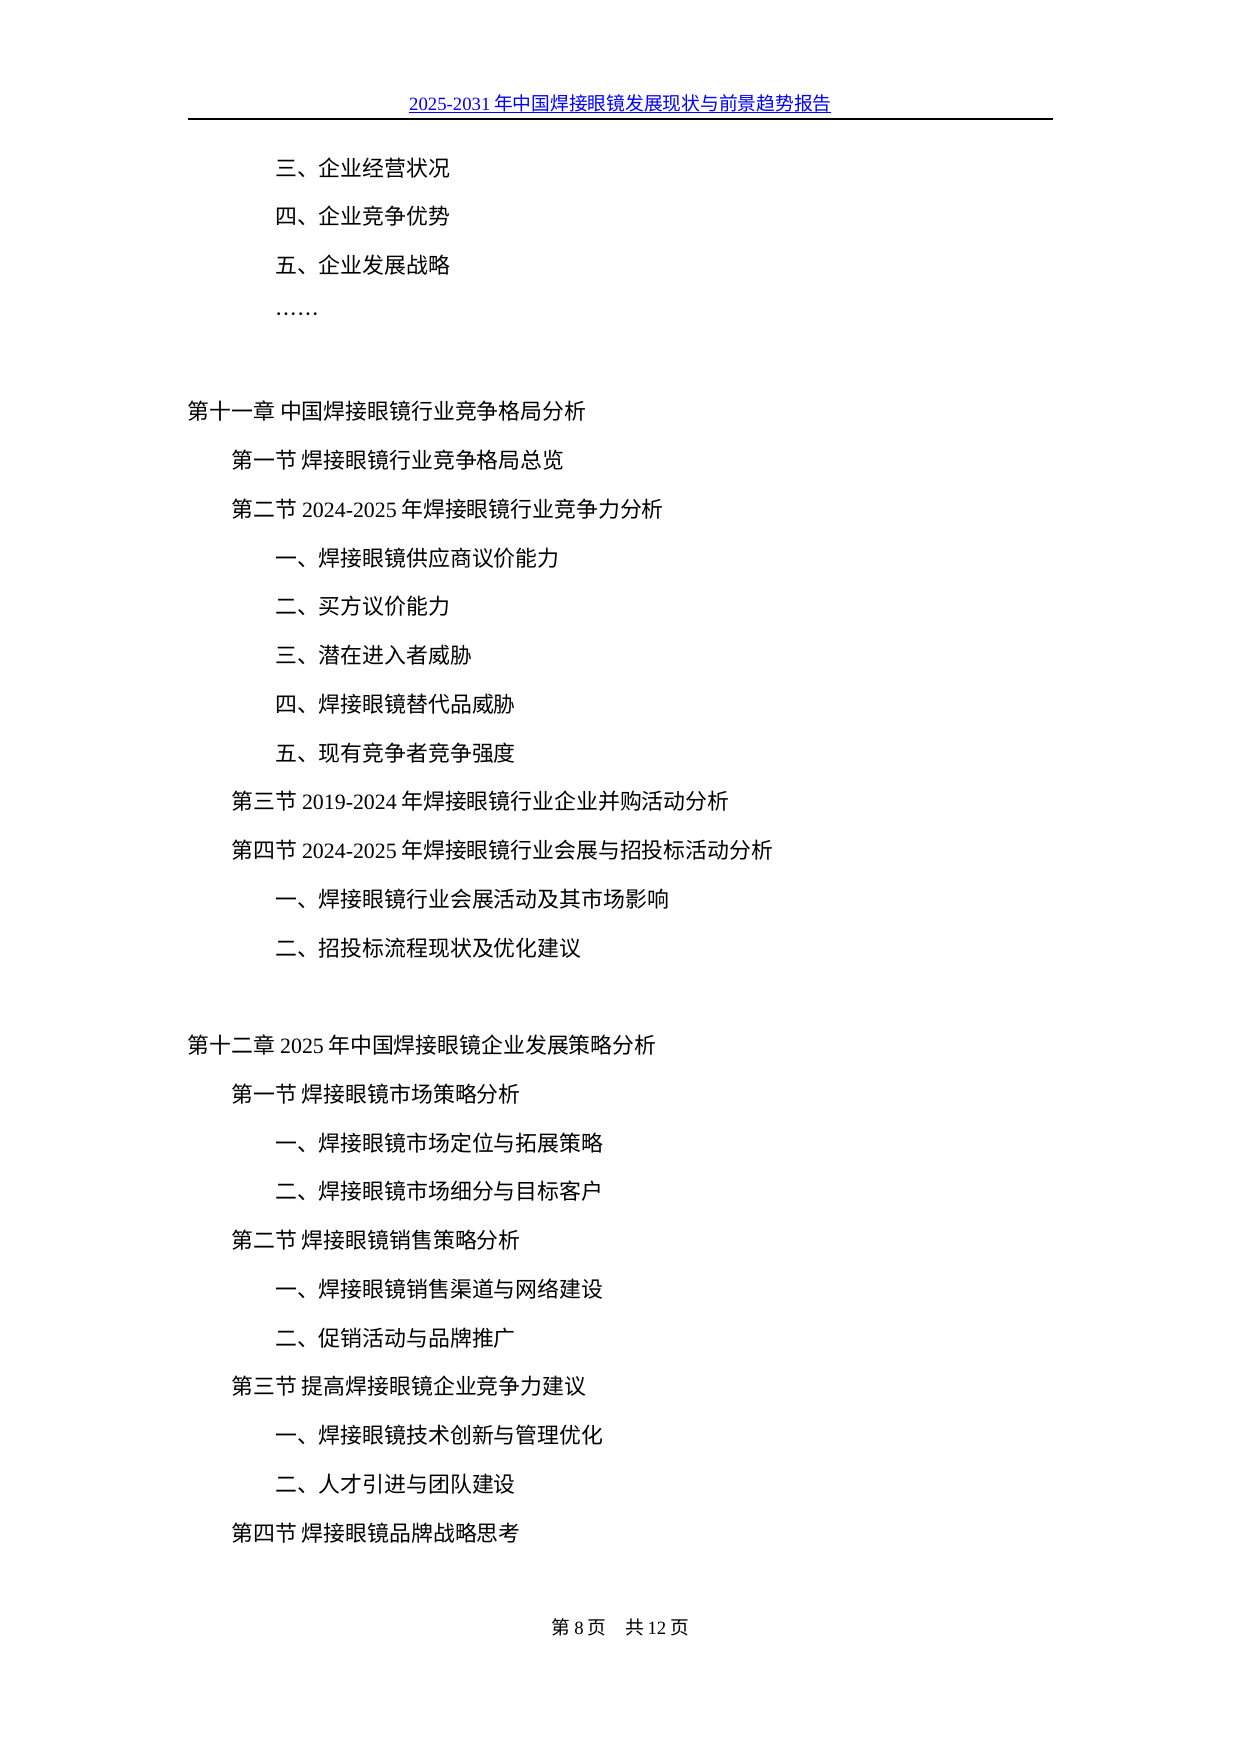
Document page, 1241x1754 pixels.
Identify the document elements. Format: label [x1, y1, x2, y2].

text [187, 150, 1053, 1548]
